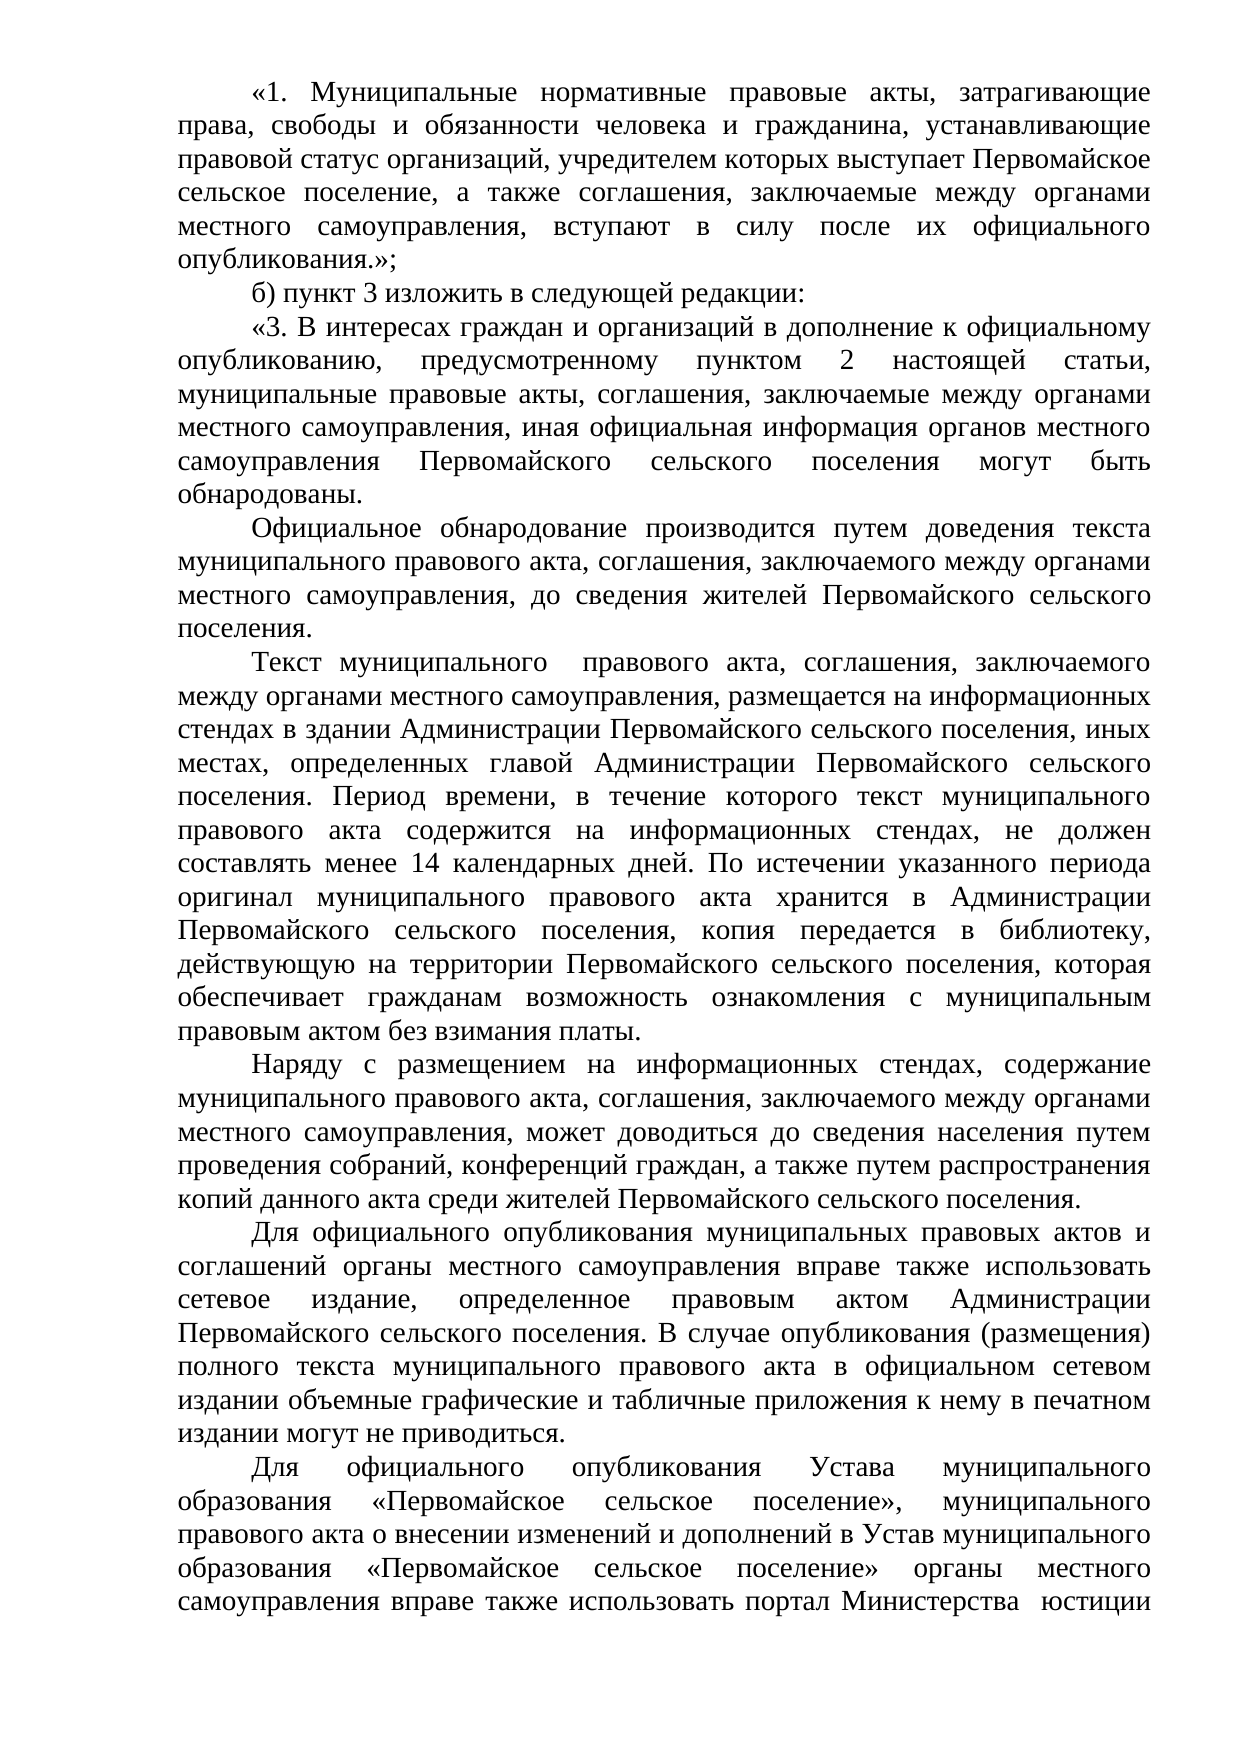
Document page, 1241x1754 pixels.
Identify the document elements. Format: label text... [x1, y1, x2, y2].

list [177, 1449, 1152, 1617]
list «1. Муниципальные нормативные правовые акты, затрагивающие права, свободы и обязанности человека и гражданина, устанавливающие правовой статус организаций, учредителем которых выступает Первомайское сельское поселение, а также соглашения, заключаемые между органами местного самоуправления, вступают в силу после их официального опубликования.»; [177, 74, 1152, 275]
list Текст муниципального правового акта, соглашения, заключаемого между органами местного самоуправления, размещается на информационных стендах в здании Администрации Первомайского сельского поселения, иных местах, определенных главой Администрации Первомайского сельского поселения. Период времени, в течение которого текст муниципального правового акта содержится на информационных стендах, не должен составлять менее 14 календарных дней. По истечении указанного периода оригинал муниципального правового акта хранится в Администрации Первомайского сельского поселения, копия передается в библиотеку, действующую на территории Первомайского сельского поселения, которая обеспечивает гражданам возможность ознакомления с муниципальным правовым актом без взимания платы. [177, 644, 1152, 1047]
list Для официального опубликования муниципальных правовых актов и соглашений органы местного самоуправления вправе также использовать сетевое издание, определенное правовым актом Администрации Первомайского сельского поселения. В случае опубликования (размещения) полного текста муниципального правового акта в официальном сетевом издании объемные графические и табличные приложения к нему в печатном издании могут не приводиться. [177, 1214, 1152, 1449]
list Наряду с размещением на информационных стендах, содержание муниципального правового акта, соглашения, заключаемого между органами местного самоуправления, может доводиться до сведения населения путем проведения собраний, конференций граждан, а также путем распространения копий данного акта среди жителей Первомайского сельского поселения. [177, 1047, 1152, 1214]
list Официальное обнародование производится путем доведения текста муниципального правового акта, соглашения, заключаемого между органами местного самоуправления, до сведения жителей Первомайского сельского поселения. [177, 510, 1152, 644]
list б) пункт 3 изложить в следующей редакции: [177, 275, 1152, 309]
list «3. В интересах граждан и организаций в дополнение к официальному опубликованию, предусмотренному пунктом 2 настоящей статьи, муниципальные правовые акты, соглашения, заключаемые между органами местного самоуправления, иная официальная информация органов местного самоуправления Первомайского сельского поселения могут быть обнародованы. [177, 309, 1152, 510]
